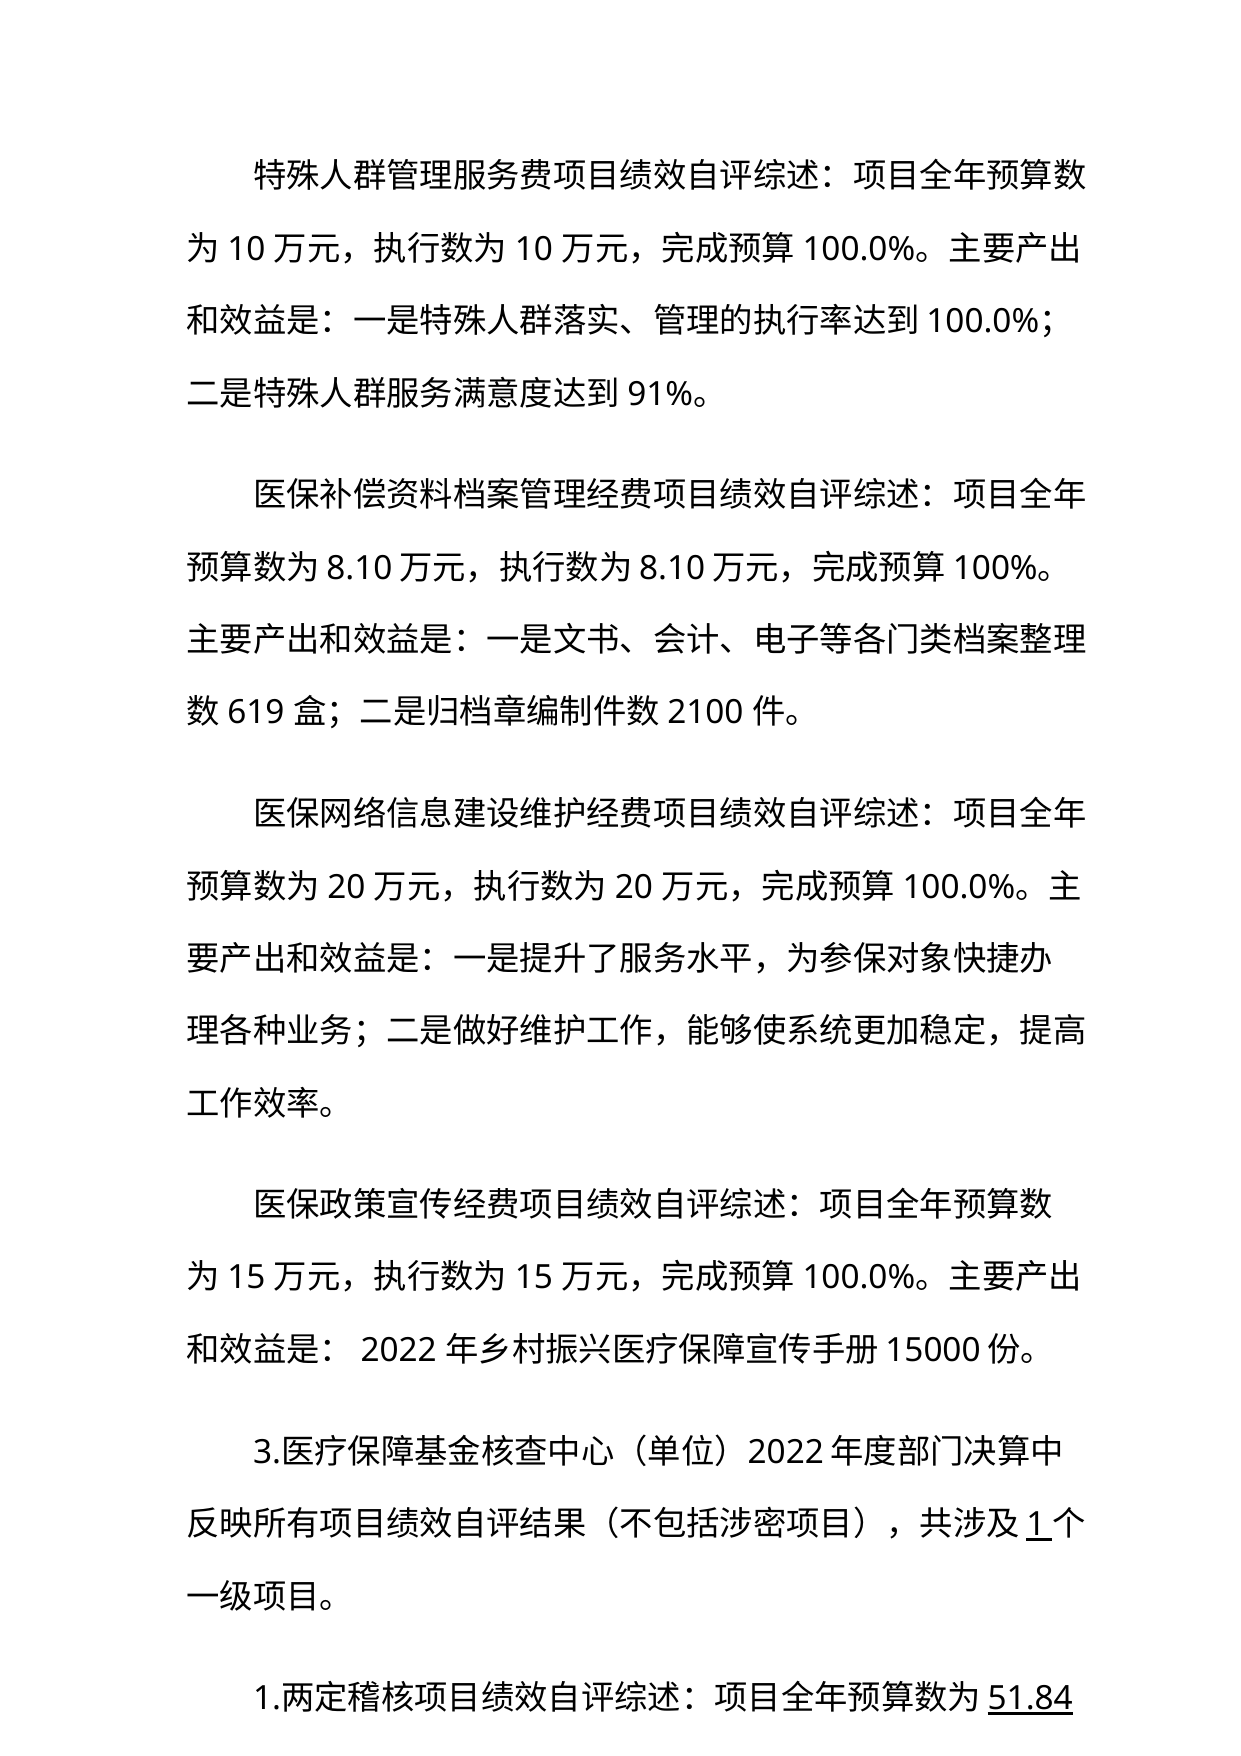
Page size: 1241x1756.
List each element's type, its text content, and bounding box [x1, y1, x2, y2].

text 医保网络信息建设维护经费项目绩效自评综述：项目全年预算数为 20 万元，执行数为 20 万元，完成预算 100.0%。主要产出和效益是：一是提升了服务水平，为参保对象快捷办 理各种业务；二是做好维护工作，能够使系统更加稳定，提高工作效率。 [186, 787, 1087, 1125]
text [186, 1671, 1087, 1719]
text 特殊人群管理服务费项目绩效自评综述：项目全年预算数为 10 万元，执行数为 10 万元，完成预算 100.0%。主要产出和效益是：一是特殊人群落实、管理的执行率达到100.0%；二是特殊人群服务满意度达到 91%。 [186, 149, 1087, 415]
text 医保政策宣传经费项目绩效自评综述：项目全年预算数 为 15 万元，执行数为 15 万元，完成预算 100.0%。主要产出和效益是： 2022 年乡村振兴医疗保障宣传手册15000份。 [186, 1178, 1087, 1371]
text 医保补偿资料档案管理经费项目绩效自评综述：项目全年预算数为8.10万元，执行数为8.10万元，完成预算 100%。主要产出和效益是：一是文书、会计、电子等各门类档案整理数 619 盒；二是归档章编制件数 2100 件。 [186, 468, 1087, 734]
text 3.医疗保障基金核查中心（单位）2022年度部门决算中反映所有项目绩效自评结果（不包括涉密项目），共涉及1个一级项目。 [186, 1424, 1087, 1618]
